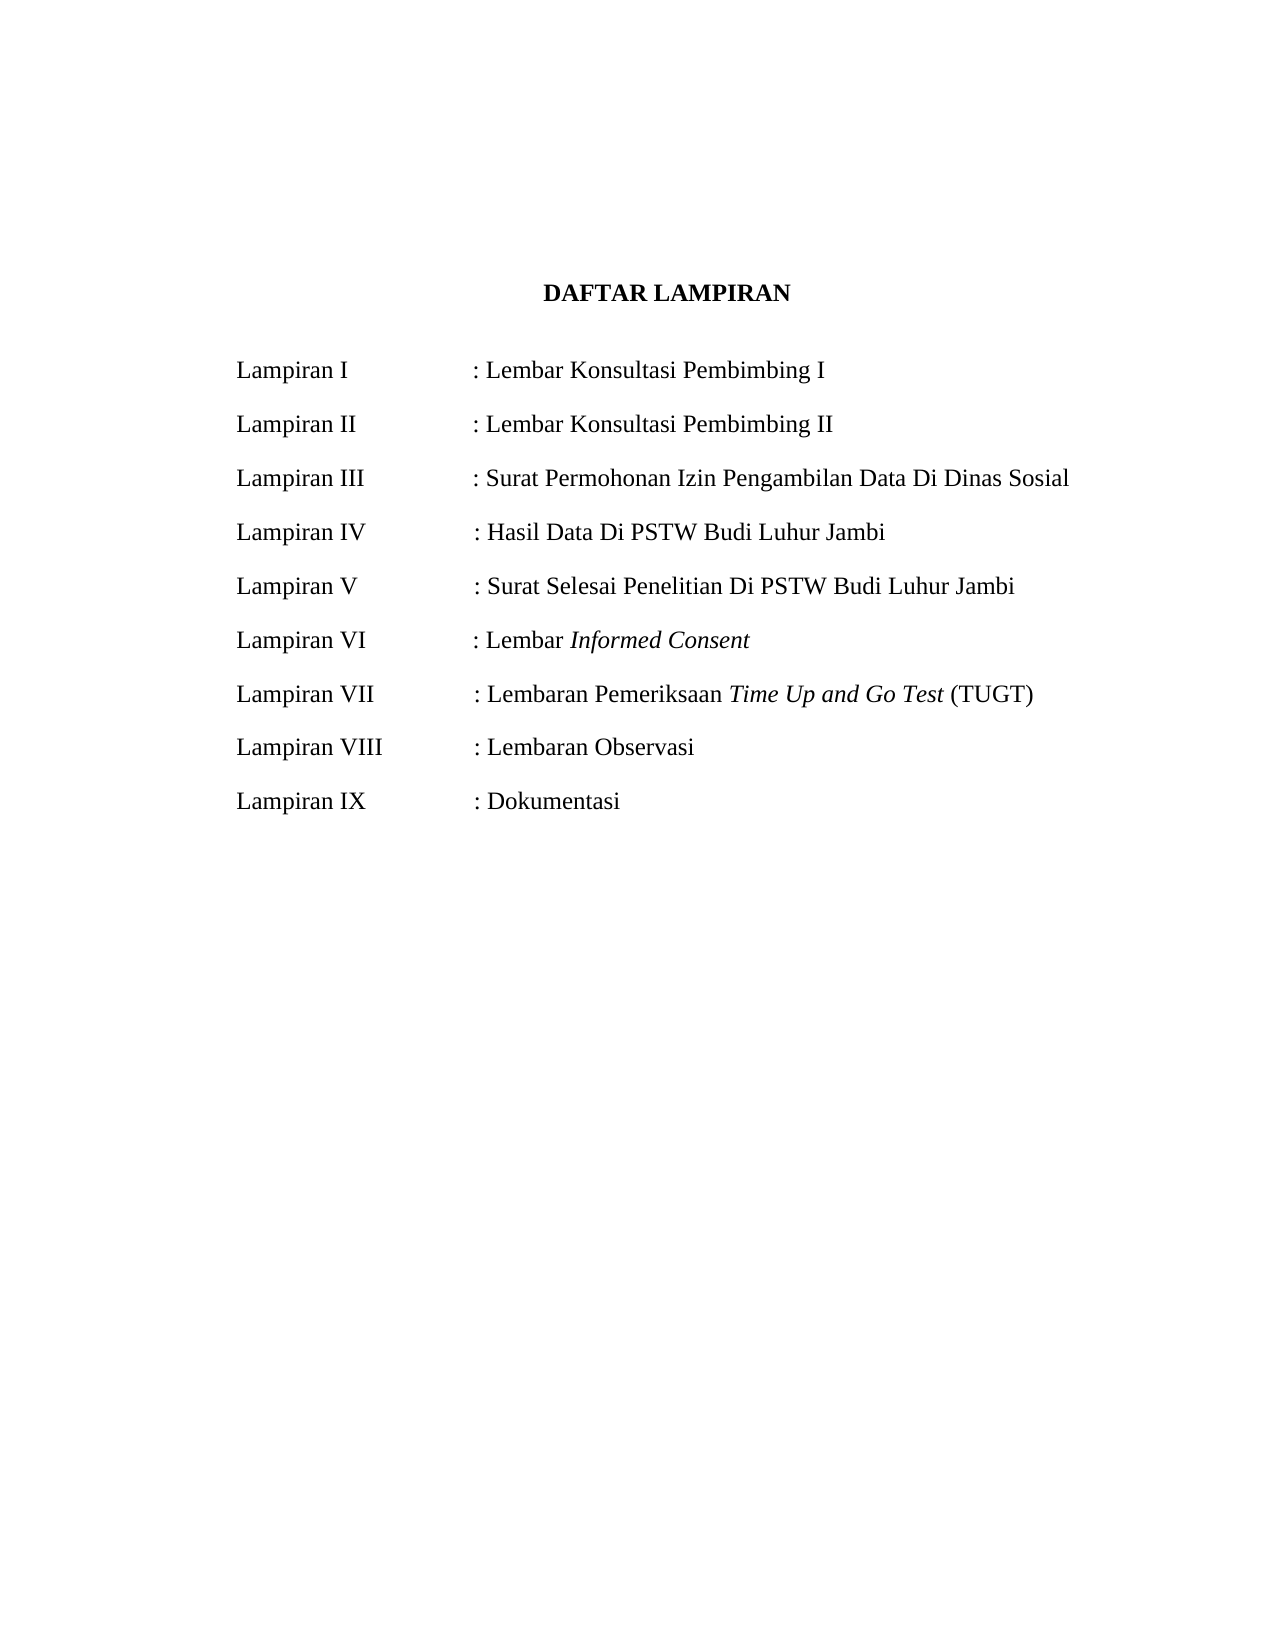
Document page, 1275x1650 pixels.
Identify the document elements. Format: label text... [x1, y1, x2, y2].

text Lampiran VI : Lembar Informed Consent [236, 625, 1098, 653]
text Lampiran IV : Hasil Data Di PSTW Budi Luhur Jambi [236, 517, 1098, 546]
text DAFTAR LAMPIRAN [236, 278, 1098, 307]
text Lampiran V : Surat Selesai Penelitian Di PSTW Budi Luhur Jambi [236, 571, 1098, 600]
text Lampiran VIII : Lembaran Observasi [236, 732, 1098, 761]
text Lampiran III : Surat Permohonan Izin Pengambilan Data Di Dinas Sosial [236, 463, 1098, 492]
text Lampiran VII : Lembaran Pemeriksaan Time Up and Go Test (TUGT) [236, 679, 1098, 707]
text Lampiran IX : Dokumentasi [236, 786, 1098, 815]
text Lampiran I : Lembar Konsultasi Pembimbing I [236, 356, 1098, 384]
text Lampiran II : Lembar Konsultasi Pembimbing II [236, 409, 1098, 438]
